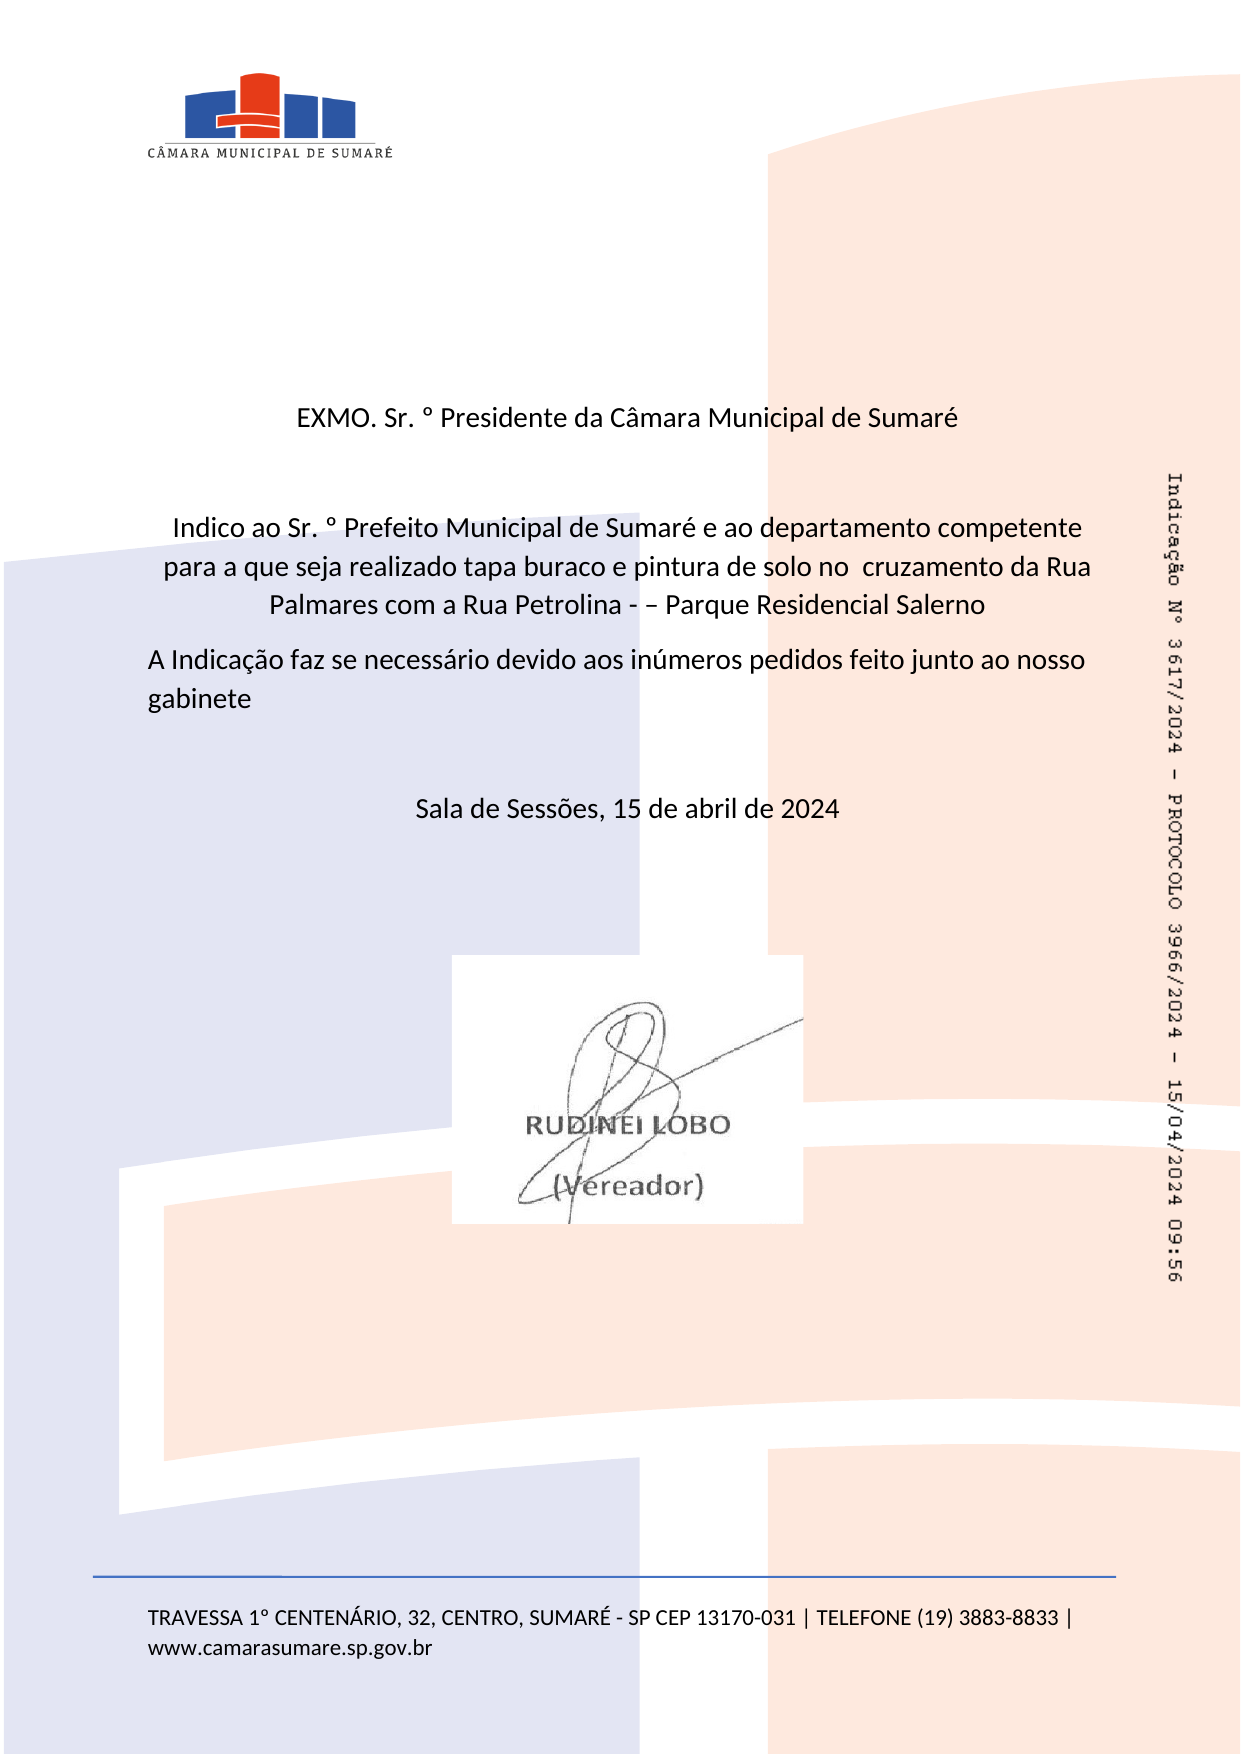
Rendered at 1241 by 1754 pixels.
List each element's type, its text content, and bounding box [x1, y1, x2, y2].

text Sala de Sessões, 15 de abril de 2024 [148, 790, 1107, 826]
picture [147, 73, 394, 160]
picture [451, 955, 804, 1224]
text A Indicação faz se necessário devido aos inúmeros pedidos feito junto ao nosso gabinete [148, 641, 1107, 715]
text EXMO. Sr. º Presidente da Câmara Municipal de Sumaré [148, 399, 1107, 435]
text Indico ao Sr. º Prefeito Municipal de Sumaré e ao departamento competente para a que seja realizado tapa buraco e pintura de solo no cruzamento da Rua Palmares com a Rua Petrolina - – Parque Residencial Salerno [148, 509, 1107, 622]
picture [1142, 468, 1205, 1286]
